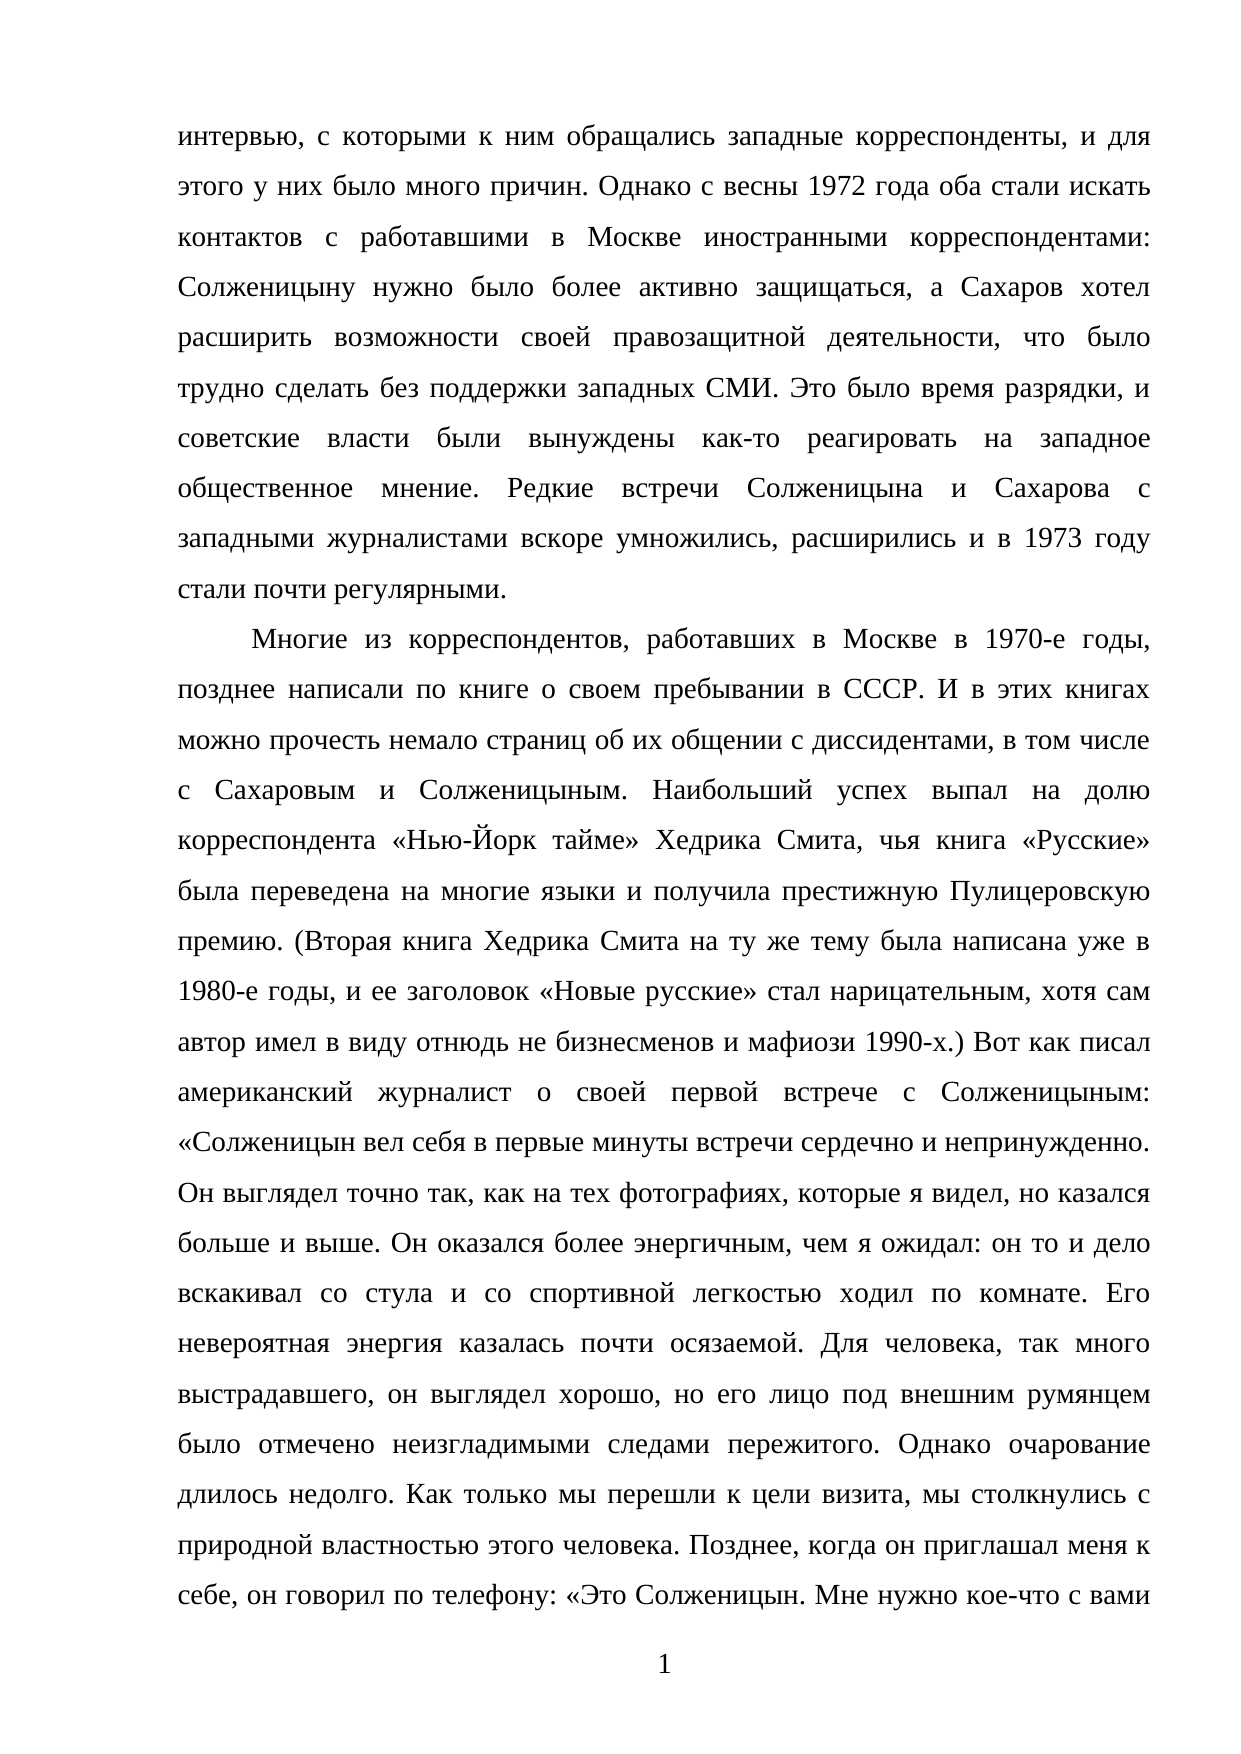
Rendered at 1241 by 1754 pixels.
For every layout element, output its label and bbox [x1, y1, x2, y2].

text [177, 621, 1152, 1611]
text [177, 118, 1152, 604]
